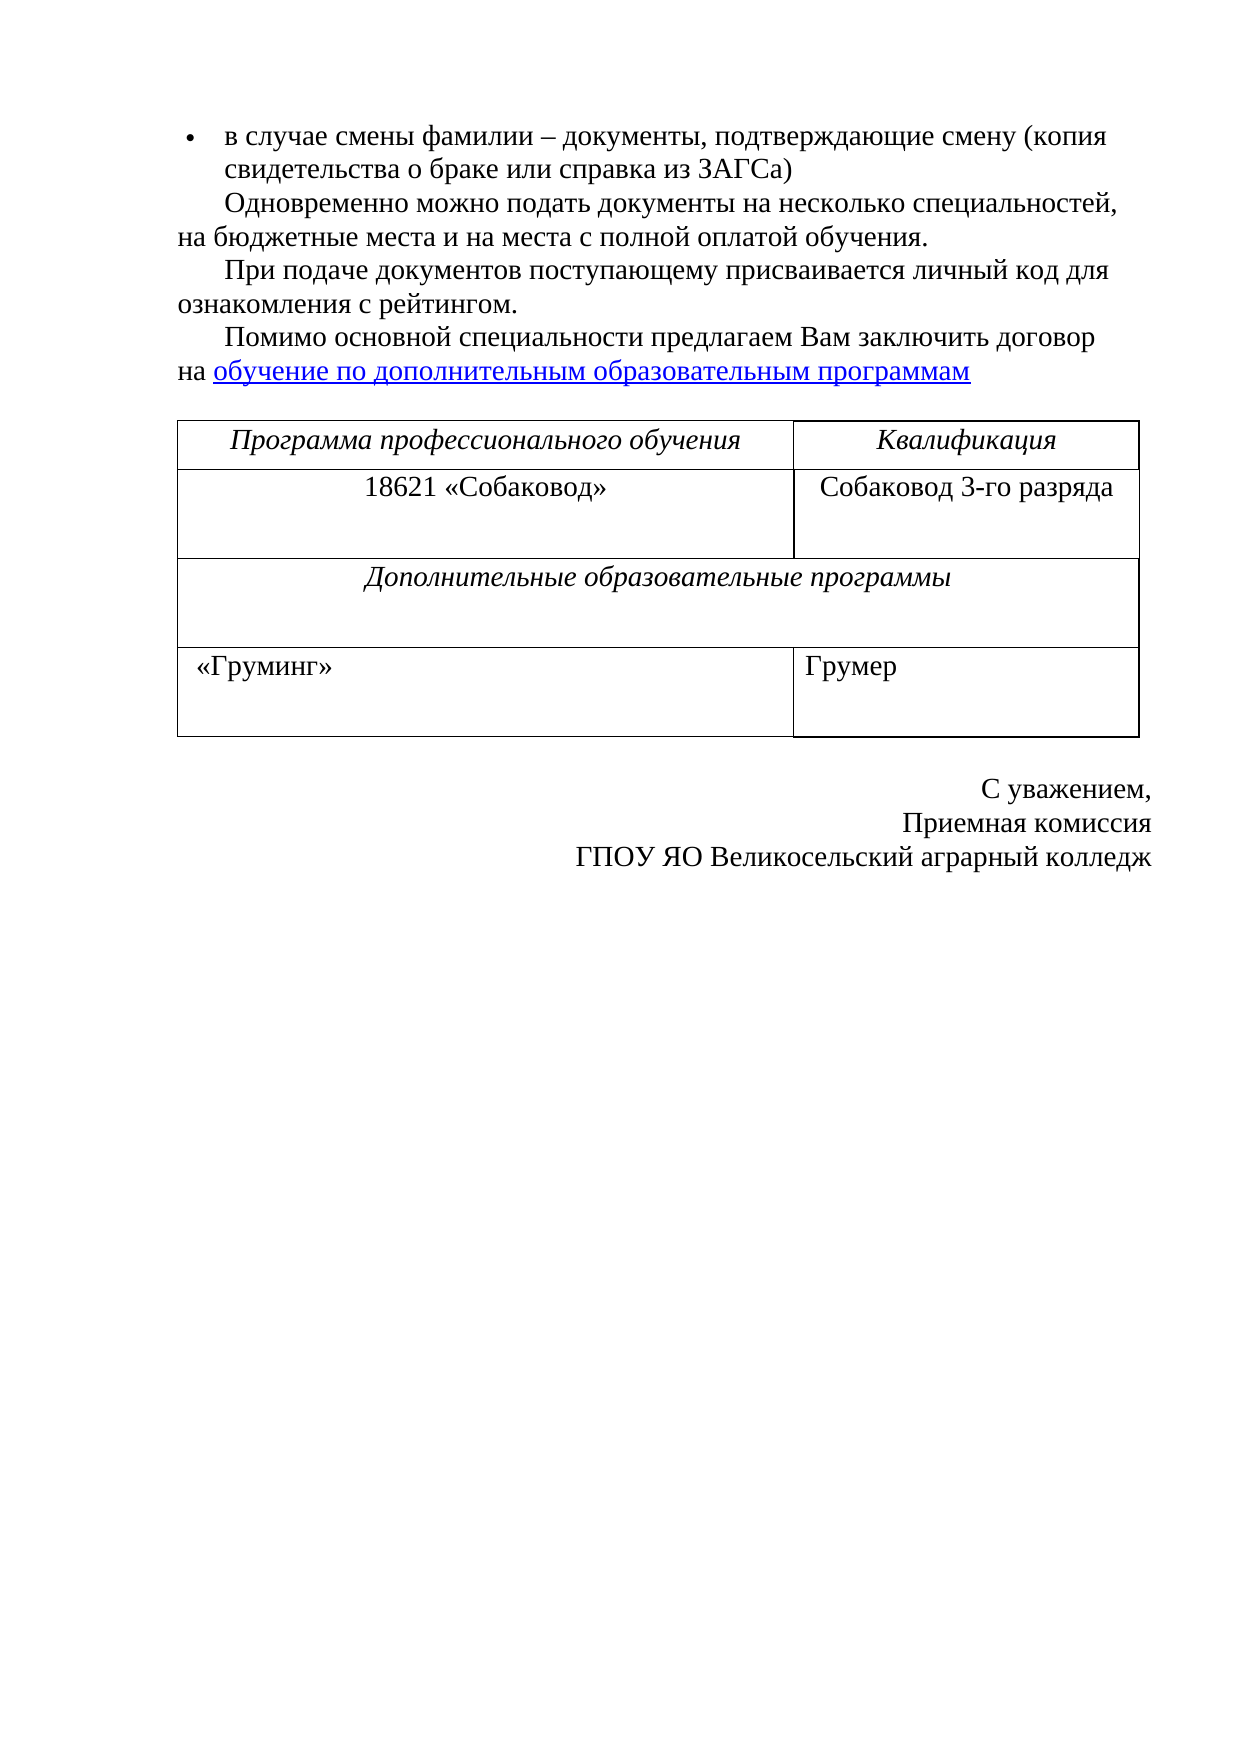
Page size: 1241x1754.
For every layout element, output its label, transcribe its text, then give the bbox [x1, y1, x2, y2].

text ГПОУ ЯО Великосельский аграрный колледж [177, 839, 1152, 872]
table_cell «Груминг» [178, 648, 793, 736]
text При подаче документов поступающему присваивается личный код для ознакомления с рейтингом. [177, 252, 1144, 319]
table_cell Грумер [794, 648, 1138, 736]
table_cell Собаковод 3-го разряда [795, 470, 1139, 558]
text Одновременно можно подать документы на несколько специальностей, на бюджетные места и на места с полной оплатой обучения. [177, 185, 1144, 252]
table_cell 18621 «Собаковод» [178, 470, 793, 558]
table_cell Дополнительные образовательные программы [178, 559, 1138, 647]
text С уважением, [177, 772, 1152, 805]
list в случае смены фамилии – документы, подтверждающие смену (копия свидетельства о браке или справка из ЗАГСа) [187, 118, 1144, 185]
table_header Квалификация [794, 422, 1138, 468]
text Помимо основной специальности предлагаем Вам заключить договор на обучение по дополнительным образовательным программам [177, 319, 1144, 386]
text Приемная комиссия [177, 805, 1152, 839]
table_header Программа профессионального обучения [178, 421, 793, 468]
